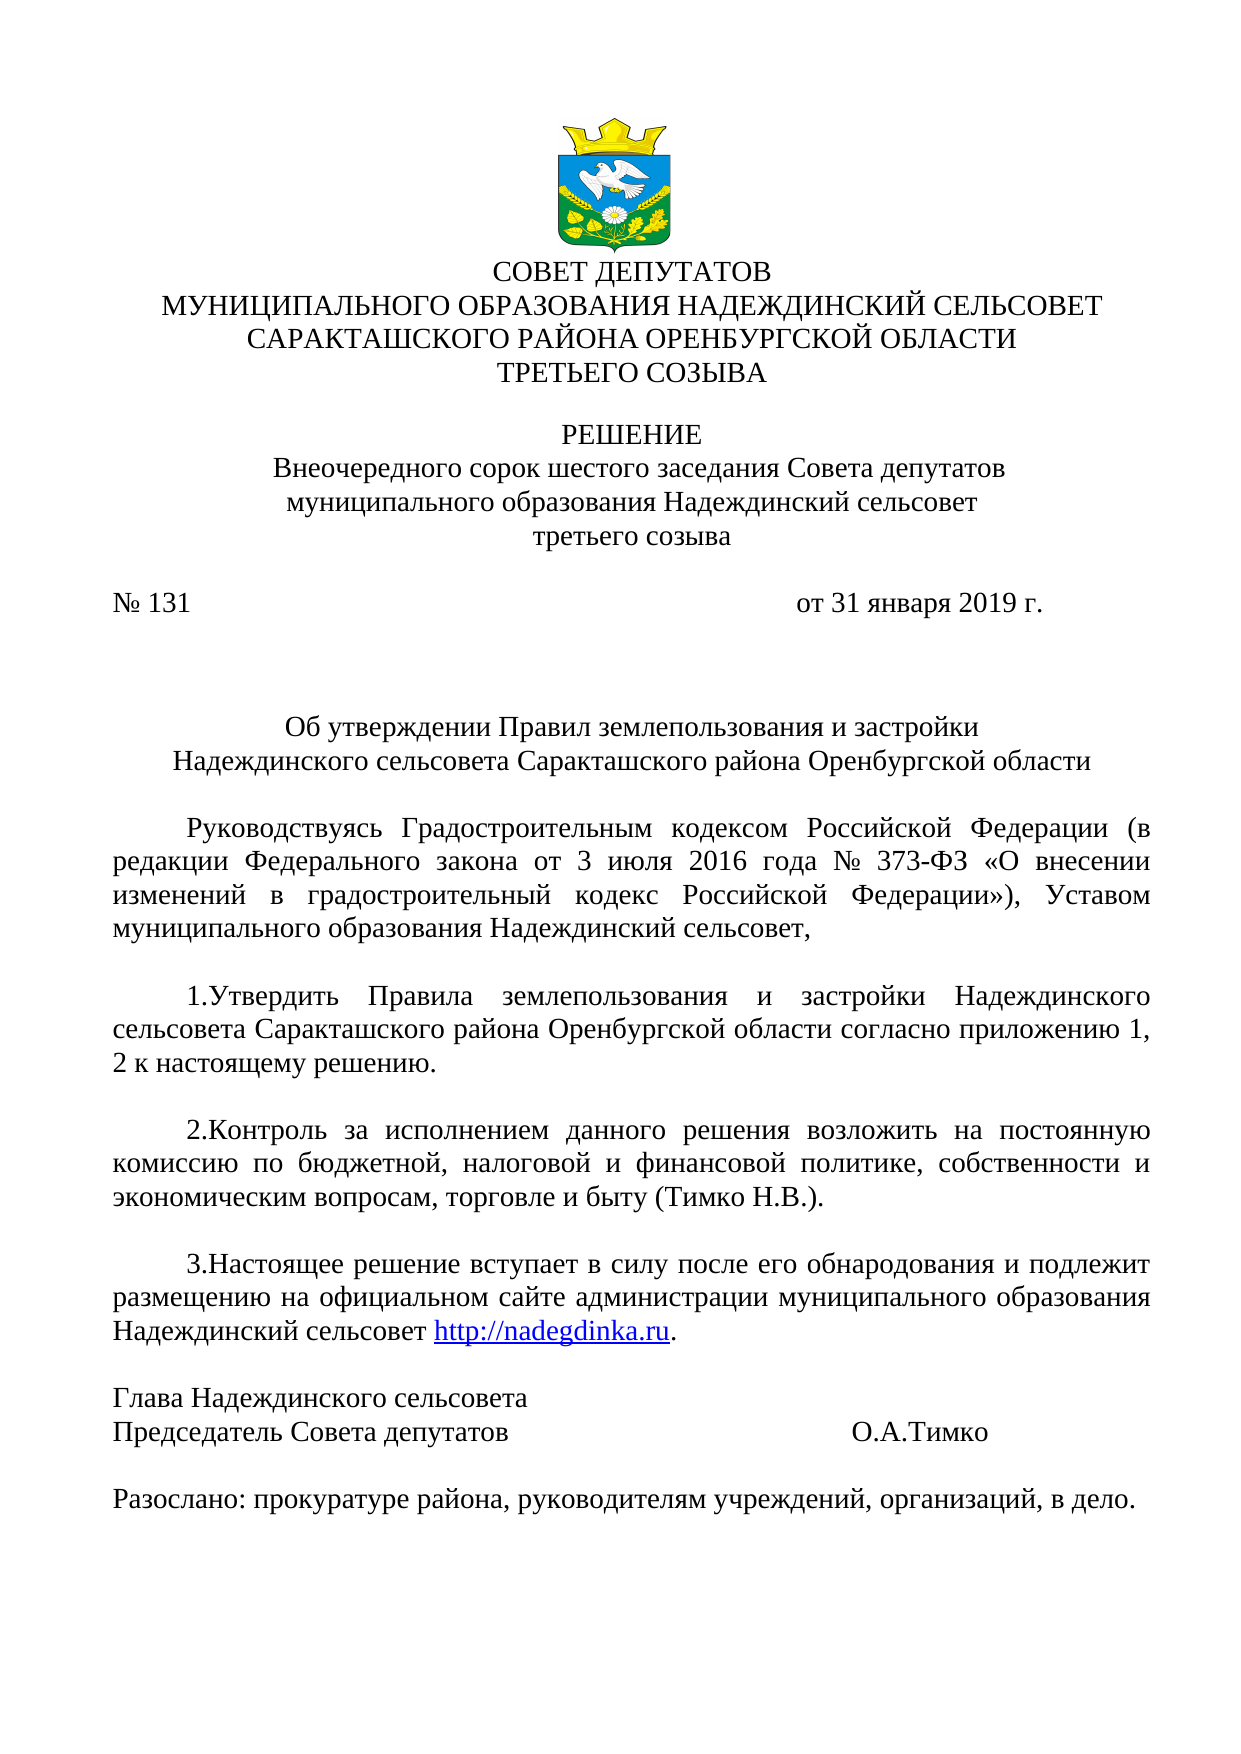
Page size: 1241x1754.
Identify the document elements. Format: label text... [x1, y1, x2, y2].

text РЕШЕНИЕ [112, 417, 1152, 451]
text 3.Настоящее решение вступает в силу после его обнародования и подлежит размещению на официальном сайте администрации муниципального образования Надеждинский сельсовет http://nadegdinka.ru. [112, 1246, 1152, 1347]
text ТРЕТЬЕГО СОЗЫВА [112, 355, 1152, 388]
text Председатель Совета депутатов О.А.Тимко [112, 1414, 1152, 1447]
text третьего созыва [112, 518, 1152, 551]
text Надеждинского сельсовета Саракташского района Оренбургской области [112, 743, 1152, 776]
text 2.Контроль за исполнением данного решения возложить на постоянную комиссию по бюджетной, налоговой и финансовой политике, собственности и экономическим вопросам, торговле и быту (Тимко Н.В.). [112, 1112, 1152, 1212]
picture [558, 186, 671, 254]
text МУНИЦИПАЛЬНОГО ОБРАЗОВАНИЯ НАДЕЖДИНСКИЙ СЕЛЬСОВЕТ САРАКТАШСКОГО РАЙОНА ОРЕНБУРГСКОЙ ОБЛАСТИ [112, 288, 1152, 355]
text Разослано: прокуратуре района, руководителям учреждений, организаций, в дело. [112, 1481, 1152, 1514]
picture [580, 160, 648, 199]
text муниципального образования Надеждинский сельсовет [112, 484, 1152, 518]
text № 131 от 31 января . [112, 585, 1152, 618]
text Внеочередного сорок шестого заседания Совета депутатов [112, 451, 1152, 484]
text Руководствуясь Градостроительным кодексом Российской Федерации (в редакции Федерального закона от 3 июля 2016 года № 373-ФЗ «О внесении изменений в градостроительный кодекс Российской Федерации»), Уставом муниципального образования Надеждинский сельсовет, [112, 810, 1152, 944]
text Об утверждении Правил землепользования и застройки [112, 709, 1152, 743]
text 1.Утвердить Правила землепользования и застройки Надеждинского сельсовета Саракташского района Оренбургской области согласно приложению 1, 2 к настоящему решению. [112, 978, 1152, 1078]
text Глава Надеждинского сельсовета [112, 1380, 1152, 1414]
picture [558, 118, 671, 155]
text СОВЕТ ДЕПУТАТОВ [112, 254, 1152, 288]
